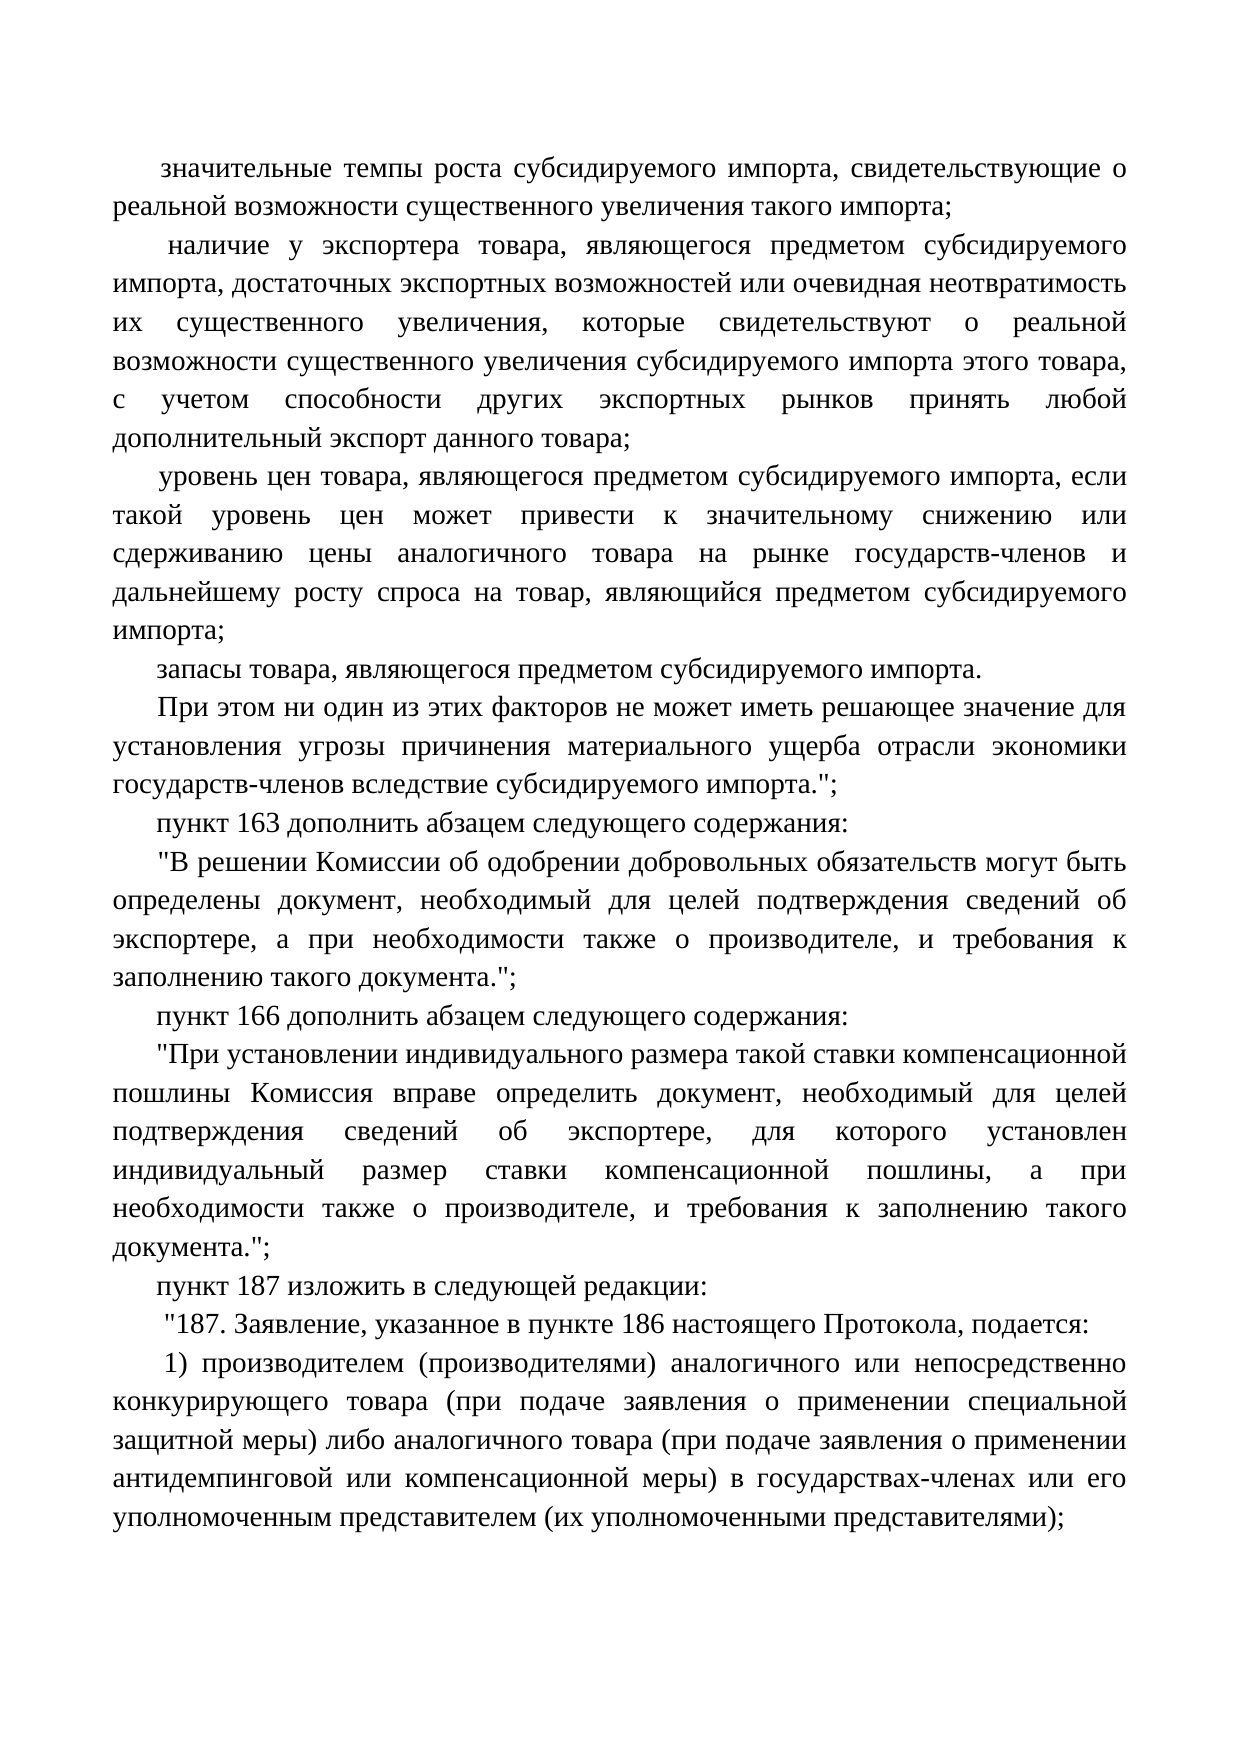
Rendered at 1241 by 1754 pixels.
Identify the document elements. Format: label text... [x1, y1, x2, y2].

text пункт 187 изложить в следующей редакции: [112, 1268, 1128, 1301]
text "При установлении индивидуального размера такой ставки компенсационной пошлины Комиссия вправе определить документ, необходимый для целей подтверждения сведений об экспортере, для которого установлен индивидуальный размер ставки компенсационной пошлины, а при необходимости также о производителе, и требования к заполнению такого документа."; [112, 1036, 1128, 1263]
text пункт 166 дополнить абзацем следующего содержания: [112, 998, 1128, 1031]
text пункт 163 дополнить абзацем следующего содержания: [112, 805, 1128, 839]
text "187. Заявление, указанное в пункте 186 настоящего Протокола, подается: [112, 1306, 1128, 1340]
text уровень цен товара, являющегося предметом субсидируемого импорта, если такой уровень цен может привести к значительному снижению или сдерживанию цены аналогичного товара на рынке государств-членов и дальнейшему росту спроса на товар, являющийся предметом субсидируемого импорта; [112, 458, 1128, 646]
text 1) производителем (производителями) аналогичного или непосредственно конкурирующего товара (при подаче заявления о применении специальной защитной меры) либо аналогичного товара (при подаче заявления о применении антидемпинговой или компенсационной меры) в государствах-членах или его уполномоченным представителем (их уполномоченными представителями); [112, 1345, 1128, 1532]
text запасы товара, являющегося предметом субсидируемого импорта. [112, 651, 1128, 684]
text значительные темпы роста субсидируемого импорта, свидетельствующие о реальной возможности существенного увеличения такого импорта; [112, 150, 1128, 222]
text При этом ни один из этих факторов не может иметь решающее значение для установления угрозы причинения материального ущерба отрасли экономики государств-членов вследствие субсидируемого импорта."; [112, 689, 1128, 800]
text "В решении Комиссии об одобрении добровольных обязательств могут быть определены документ, необходимый для целей подтверждения сведений об экспортере, а при необходимости также о производителе, и требования к заполнению такого документа."; [112, 844, 1128, 993]
text наличие у экспортера товара, являющегося предметом субсидируемого импорта, достаточных экспортных возможностей или очевидная неотвратимость их существенного увеличения, которые свидетельствуют о реальной возможности существенного увеличения субсидируемого импорта этого товара, с учетом способности других экспортных рынков принять любой дополнительный экспорт данного товара; [112, 227, 1128, 453]
